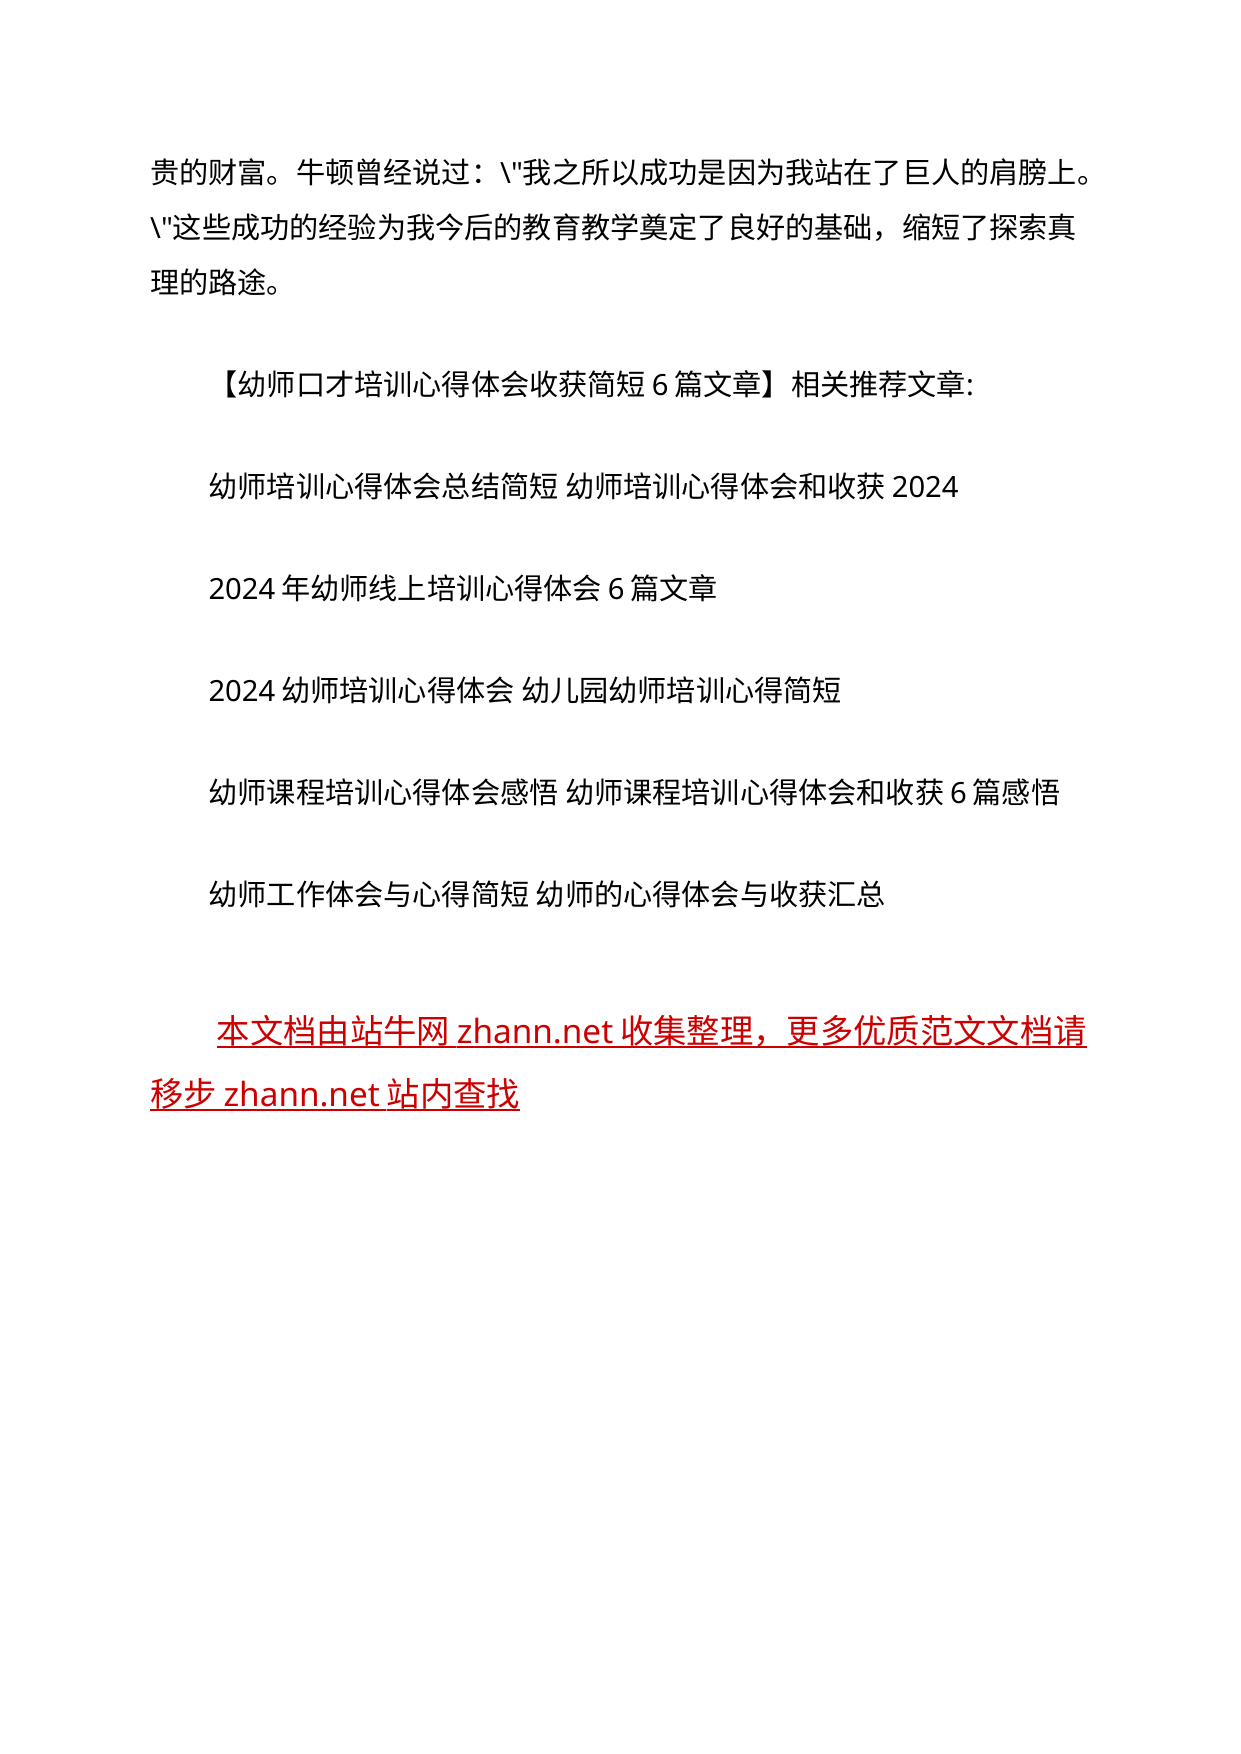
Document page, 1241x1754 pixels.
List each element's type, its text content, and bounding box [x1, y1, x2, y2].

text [150, 150, 1090, 302]
text 幼师培训心得体会总结简短 幼师培训心得体会和收获2024 [150, 464, 1090, 506]
text 幼师课程培训心得体会感悟 幼师课程培训心得体会和收获6篇感悟 [150, 770, 1090, 812]
text 【幼师口才培训心得体会收获简短6篇文章】相关推荐文章: [150, 362, 1090, 404]
text 本文档由站牛网zhann.net收集整理，更多优质范文文档请移步zhann.net站内查找 [150, 1005, 1090, 1116]
text 2024年幼师线上培训心得体会6篇文章 [150, 566, 1090, 608]
text 幼师工作体会与心得简短 幼师的心得体会与收获汇总 [150, 872, 1090, 914]
text 2024幼师培训心得体会 幼儿园幼师培训心得简短 [150, 668, 1090, 710]
